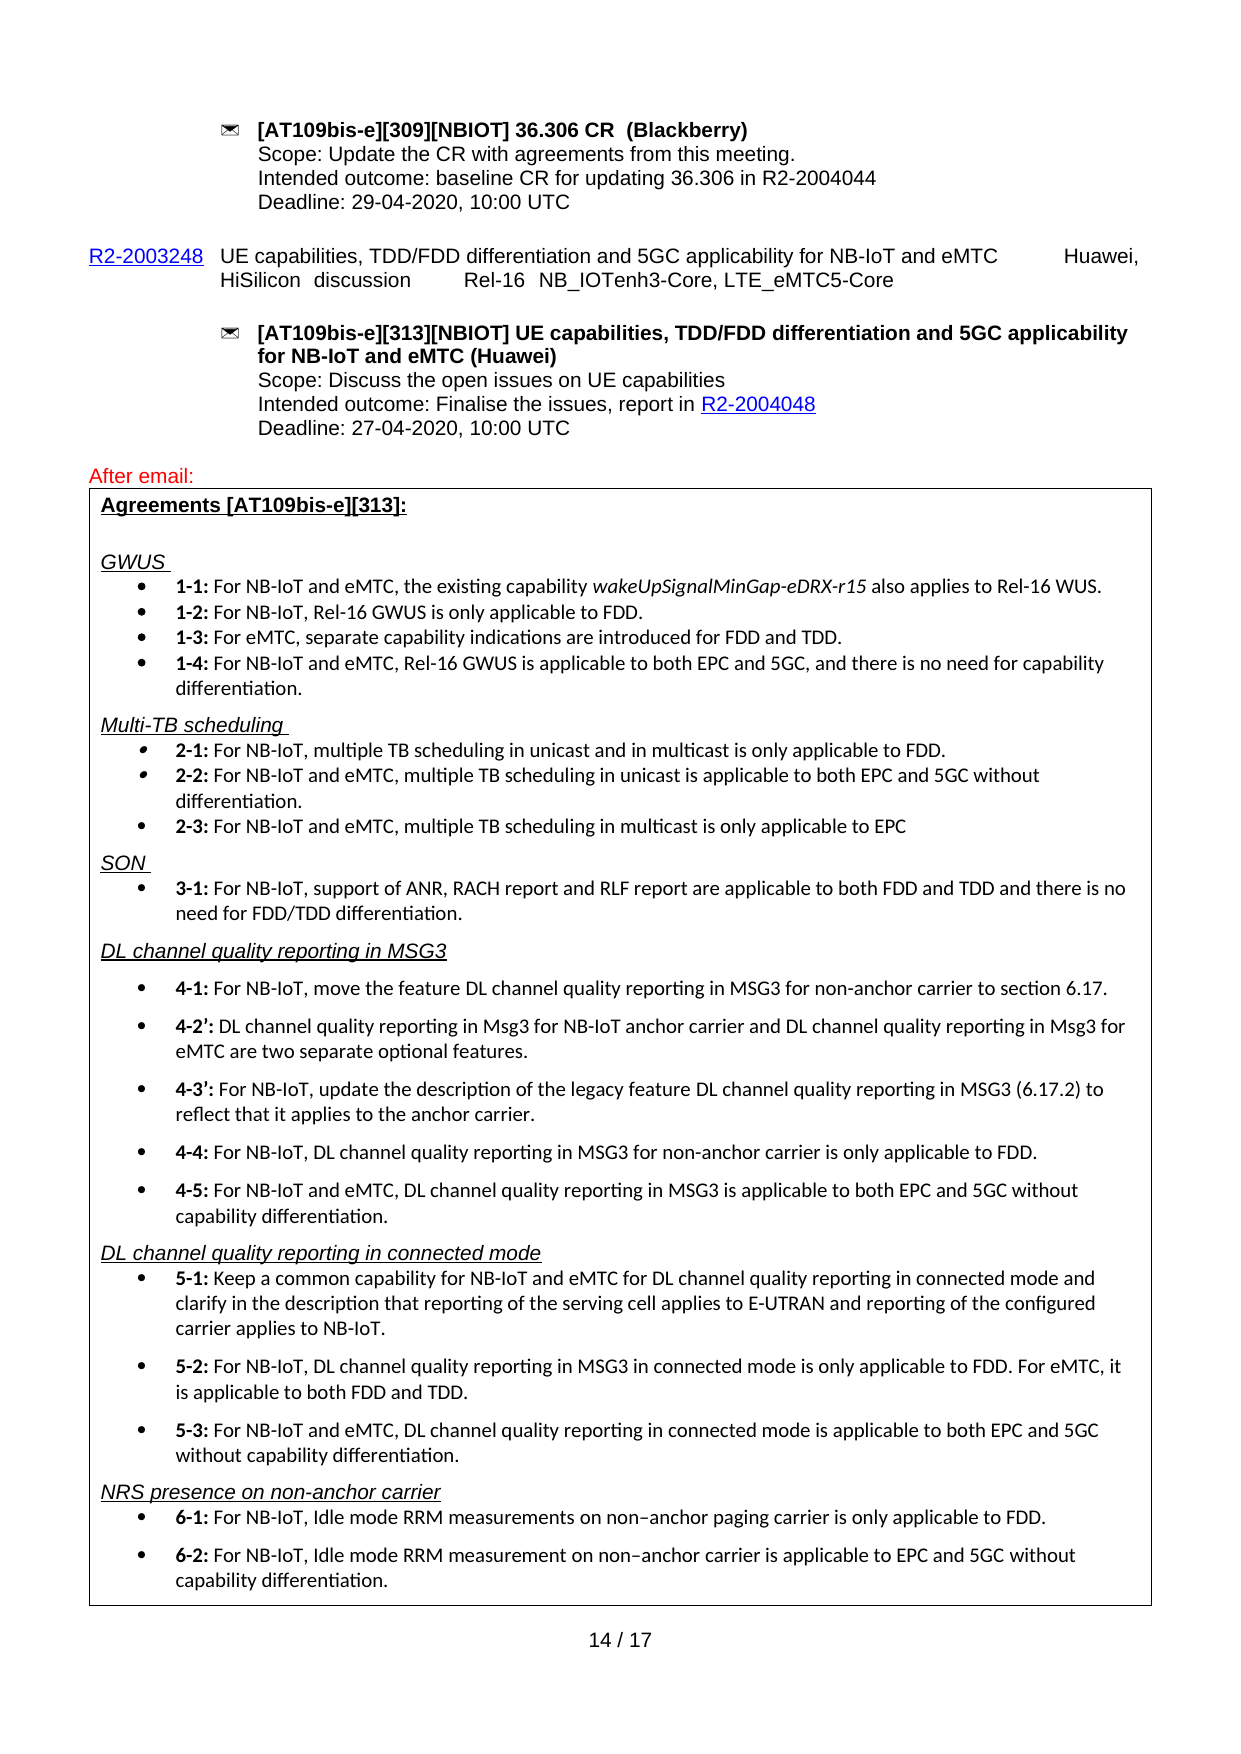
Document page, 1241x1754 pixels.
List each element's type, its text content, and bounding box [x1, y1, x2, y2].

text Intended outcome: Finalise the issues, report in R2-2004048 [220, 392, 1152, 416]
text Deadline: 27-04-2020, 10:00 UTC [220, 416, 1152, 440]
text Deadline: 29-04-2020, 10:00 UTC [220, 190, 1152, 214]
text Intended outcome: baseline CR for updating 36.306 in R2-2004044 [220, 166, 1152, 190]
text After email: [89, 464, 1152, 488]
text [AT109bis-e][309][NBIOT] 36.306 CR (Blackberry) [220, 118, 1152, 142]
title R2-2003248 UE capabilities, TDD/FDD differentiation and 5GC applicability for NB-IoT and eMTC Huawei, HiSilicon discussion Rel-16 NB_IOTenh3-Core, LTE_eMTC5-Core [89, 244, 1152, 292]
text Scope: Update the CR with agreements from this meeting. [220, 142, 1152, 166]
text Scope: Discuss the open issues on UE capabilities [220, 368, 1152, 392]
text [AT109bis-e][313][NBIOT] UE capabilities, TDD/FDD differentiation and 5GC applicability for NB-IoT and eMTC (Huawei) [220, 320, 1152, 368]
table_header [90, 489, 1151, 1605]
